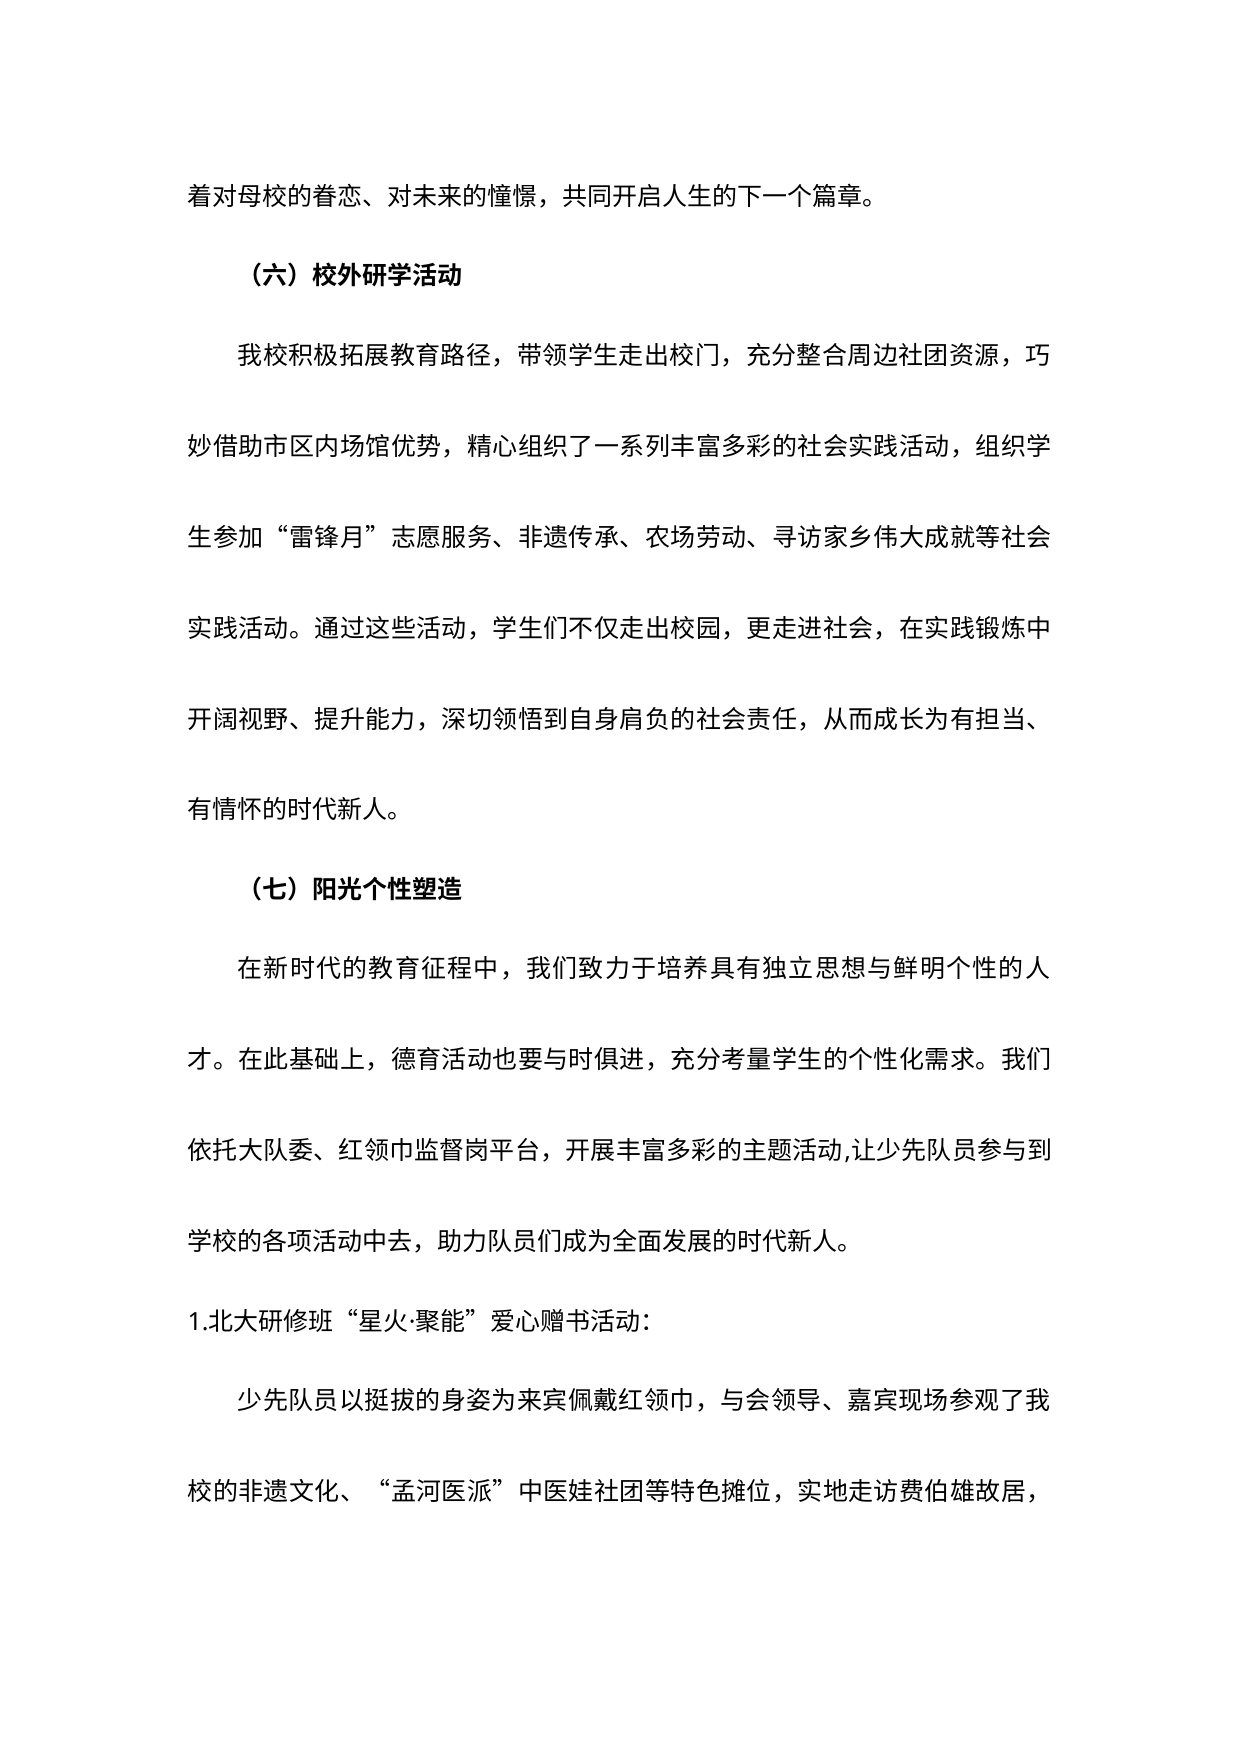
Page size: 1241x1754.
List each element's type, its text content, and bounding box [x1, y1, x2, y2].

text 在新时代的教育征程中，我们致力于培养具有独立思想与鲜明个性的人才。在此基础上，德育活动也要与时俱进，充分考量学生的个性化需求。我们依托大队委、红领巾监督岗平台，开展丰富多彩的主题活动,让少先队员参与到学校的各项活动中去，助力队员们成为全面发展的时代新人。 [187, 934, 1053, 1272]
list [187, 1366, 1053, 1522]
text （七）阳光个性塑造 [187, 855, 1053, 920]
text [187, 162, 1053, 227]
text 我校积极拓展教育路径，带领学生走出校门，充分整合周边社团资源，巧妙借助市区内场馆优势，精心组织了一系列丰富多彩的社会实践活动，组织学生参加“雷锋月”志愿服务、非遗传承、农场劳动、寻访家乡伟大成就等社会实践活动。通过这些活动，学生们不仅走出校园，更走进社会，在实践锻炼中开阔视野、提升能力，深切领悟到自身肩负的社会责任，从而成长为有担当、有情怀的时代新人。 [187, 321, 1053, 841]
text （六）校外研学活动 [187, 241, 1053, 306]
list 1.北大研修班“星火·聚能”爱心赠书活动： [187, 1287, 1053, 1352]
